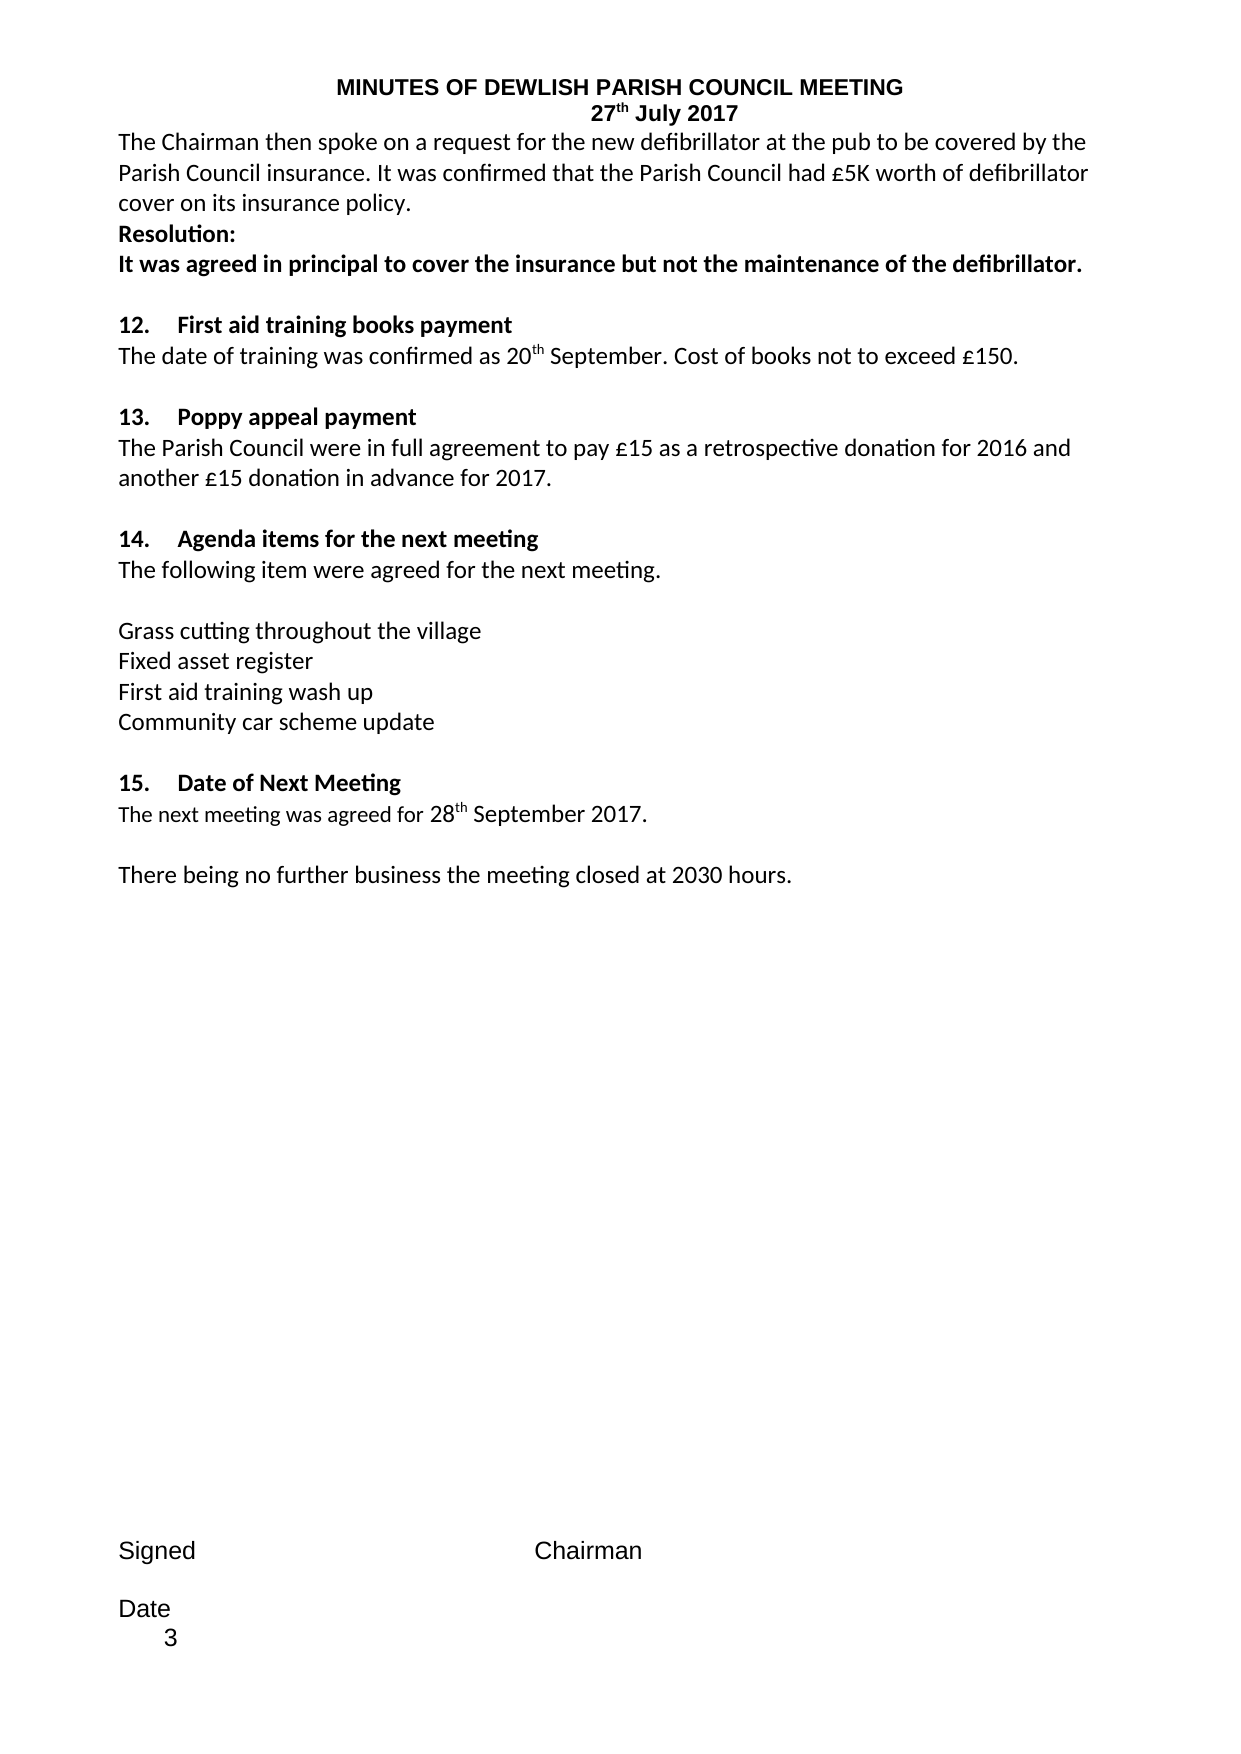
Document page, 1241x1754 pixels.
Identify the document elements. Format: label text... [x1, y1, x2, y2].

text First aid training wash up [118, 676, 1122, 706]
text Resolution: [118, 218, 1122, 249]
text The Parish Council were in full agreement to pay £15 as a retrospective donation for 2016 and another £15 donation in advance for 2017. [118, 432, 1122, 493]
text The date of training was confirmed as 20th September. Cost of books not to exceed £150. [118, 340, 1122, 371]
text 14. Agenda items for the next meeting [118, 523, 1122, 554]
text It was agreed in principal to cover the insurance but not the maintenance of the defibrillator. [118, 249, 1122, 279]
text Fixed asset register [118, 645, 1122, 676]
text Community car scheme update [118, 706, 1122, 737]
text 15. Date of Next Meeting [118, 767, 1122, 798]
text The next meeting was agreed for 28th September 2017. [118, 798, 1122, 828]
text 13. Poppy appeal payment [118, 401, 1122, 432]
text Grass cutting throughout the village [118, 615, 1122, 645]
text 12. First aid training books payment [118, 310, 1122, 340]
text The Chairman then spoke on a request for the new defibrillator at the pub to be covered by the Parish Council insurance. It was confirmed that the Parish Council had £5K worth of defibrillator cover on its insurance policy. [118, 127, 1122, 218]
text There being no further business the meeting closed at 2030 hours. [118, 859, 1122, 889]
text The following item were agreed for the next meeting. [118, 554, 1122, 584]
